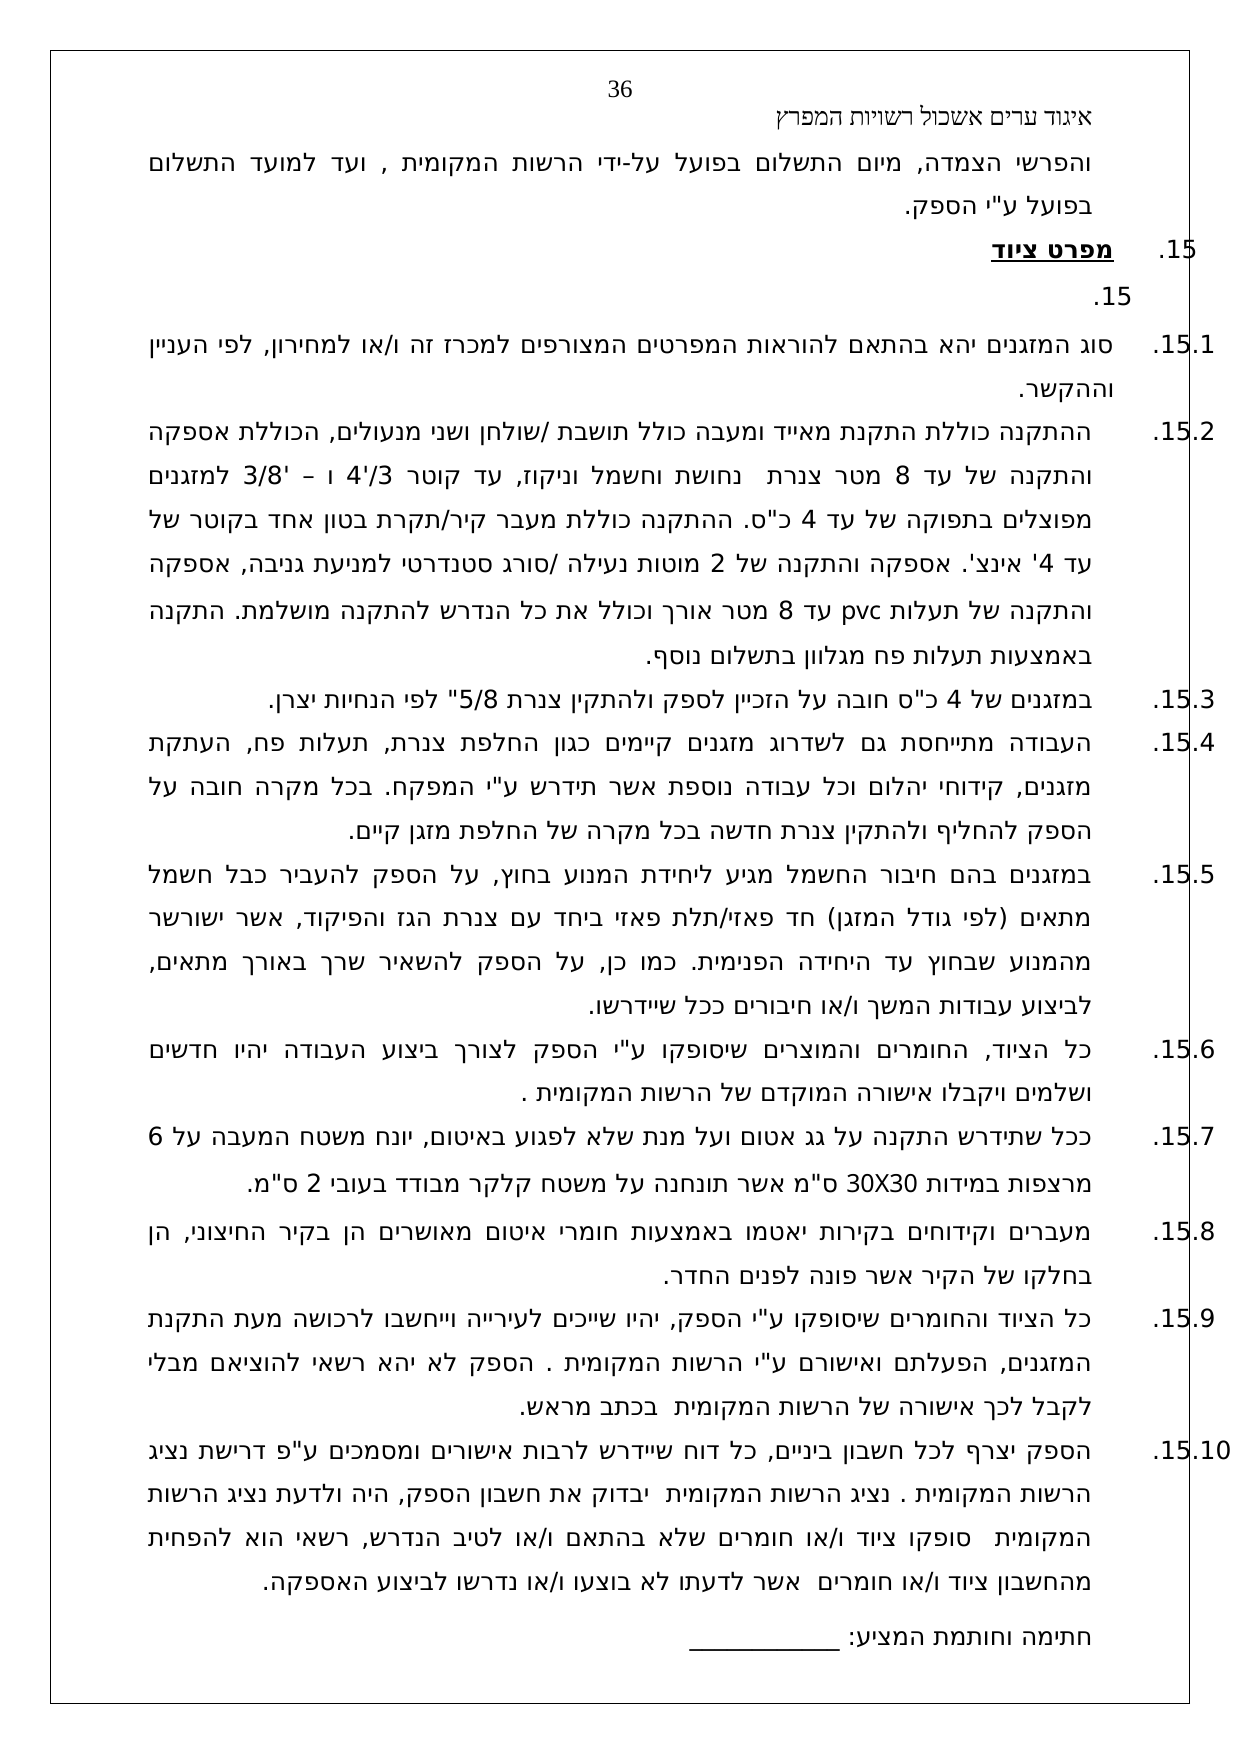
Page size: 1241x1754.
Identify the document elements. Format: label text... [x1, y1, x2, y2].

list מפרט ציוד [103, 235, 1158, 264]
list סוג המזגנים יהא בהתאם להוראות המפרטים המצורפים למכרז זה ו/או למחירון, לפי העניין וההקשר. [148, 330, 1152, 403]
list מעברים וקידוחים בקירות יאטמו באמצעות חומרי איטום מאושרים הן בקיר החיצוני, הן בחלקו של הקיר אשר פונה לפנים החדר. [148, 1217, 1152, 1290]
list ההתקנה כוללת התקנת מאייד ומעבה כולל תושבת /שולחן ושני מנעולים, הכוללת אספקה והתקנה של עד 8 מטר צנרת נחושת וחשמל וניקוז, עד קוטר 3/'4 ו – '3/8 למזגנים מפוצלים בתפוקה של עד 4 כ"ס. ההתקנה כוללת מעבר קיר/תקרת בטון אחד בקוטר של עד 4' אינצ'. אספקה והתקנה של 2 מוטות נעילה /סורג סטנדרטי למניעת גניבה, אספקה והתקנה של תעלות pvc עד 8 מטר אורך וכולל את כל הנדרש להתקנה מושלמת. התקנה באמצעות תעלות פח מגלוון בתשלום נוסף. [148, 417, 1152, 670]
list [148, 148, 1152, 221]
list כל הציוד והחומרים שיסופקו ע"י הספק, יהיו שייכים לעירייה וייחשבו לרכושה מעת התקנת המזגנים, הפעלתם ואישורם ע"י הרשות המקומית . הספק לא יהא רשאי להוציאם מבלי לקבל לכך אישורה של הרשות המקומית בכתב מראש. [148, 1305, 1152, 1421]
list כל הציוד, החומרים והמוצרים שיסופקו ע"י הספק לצורך ביצוע העבודה יהיו חדשים ושלמים ויקבלו אישורה המוקדם של הרשות המקומית . [148, 1035, 1152, 1108]
list במזגנים של 4 כ"ס חובה על הזכיין לספק ולהתקין צנרת 5/8" לפי הנחיות יצרן. [148, 685, 1152, 714]
list ככל שתידרש התקנה על גג אטום ועל מנת שלא לפגוע באיטום, יונח משטח המעבה על 6 מרצפות במידות 30X30 ס"מ אשר תונחנה על משטח קלקר מבודד בעובי . [148, 1122, 1152, 1200]
list הספק יצרף לכל חשבון ביניים, כל דוח שיידרש לרבות אישורים ומסמכים ע"פ דרישת נציג הרשות המקומית . נציג הרשות המקומית יבדוק את חשבון הספק, היה ולדעת נציג הרשות המקומית סופקו ציוד ו/או חומרים שלא בהתאם ו/או לטיב הנדרש, רשאי הוא להפחית מהחשבון ציוד ו/או חומרים אשר לדעתו לא בוצעו ו/או נדרשו לביצוע האספקה. [148, 1436, 1152, 1596]
list העבודה מתייחסת גם לשדרוג מזגנים קיימים כגון החלפת צנרת, תעלות פח, העתקת מזגנים, קידוחי יהלום וכל עבודה נוספת אשר תידרש ע"י המפקח. בכל מקרה חובה על הספק להחליף ולהתקין צנרת חדשה בכל מקרה של החלפת מזגן קיים. [148, 729, 1152, 845]
list במזגנים בהם חיבור החשמל מגיע ליחידת המנוע בחוץ, על הספק להעביר כבל חשמל מתאים (לפי גודל המזגן) חד פאזי/תלת פאזי ביחד עם צנרת הגז והפיקוד, אשר ישורשר מהמנוע שבחוץ עד היחידה הפנימית. כמו כן, על הספק להשאיר שרך באורך מתאים, לביצוע עבודות המשך ו/או חיבורים ככל שיידרשו. [148, 860, 1152, 1020]
